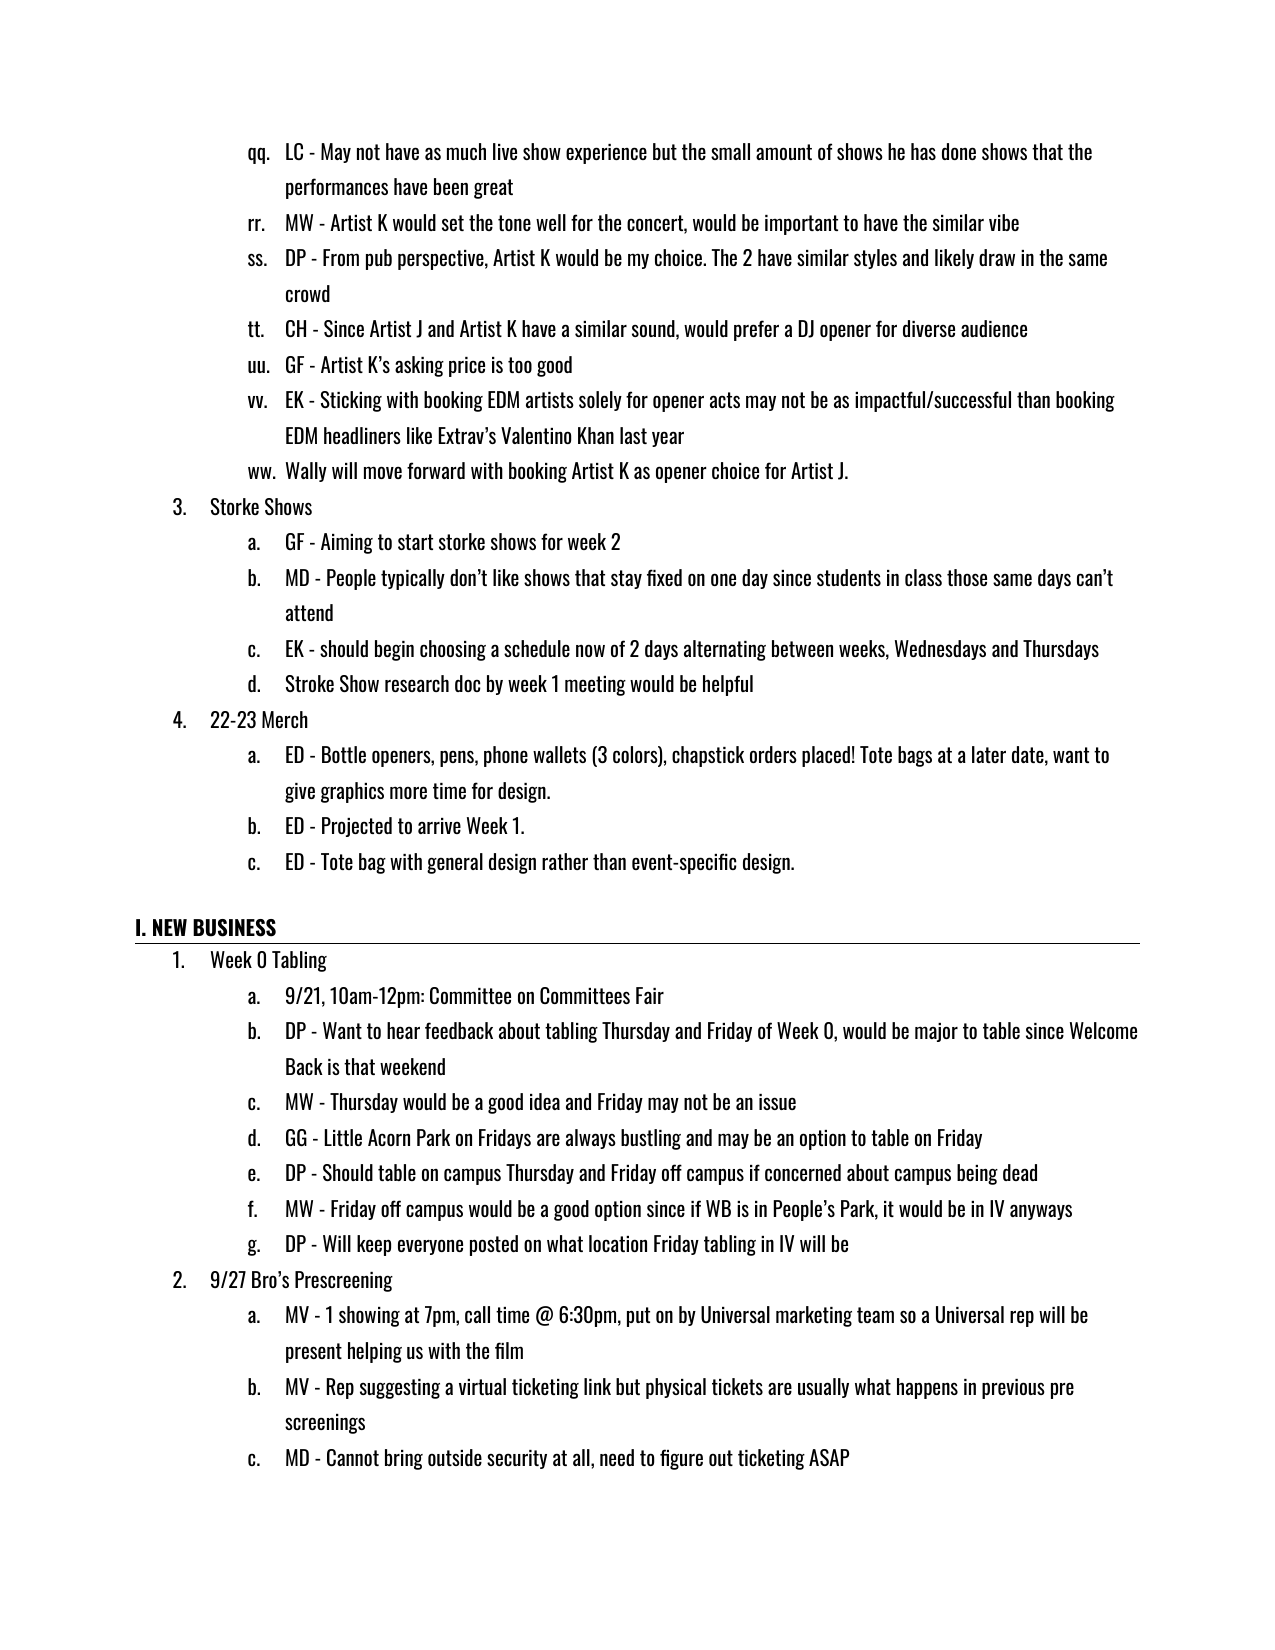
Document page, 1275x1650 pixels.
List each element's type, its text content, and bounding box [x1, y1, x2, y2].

list DP - Want to hear feedback about tabling Thursday and Friday of Week 0, would be major to table since Welcome Back is that weekend [247, 1015, 1140, 1081]
list MD - People typically don’t like shows that stay fixed on one day since students in class those same days can’t attend [247, 561, 1140, 628]
list Storke Shows [172, 490, 1140, 521]
list MW - Thursday would be a good idea and Friday may not be an issue [247, 1086, 1140, 1117]
list EK - should begin choosing a schedule now of 2 days alternating between weeks, Wednesdays and Thursdays [247, 632, 1140, 663]
list Stroke Show research doc by week 1 meeting would be helpful [247, 668, 1140, 699]
text I. NEW BUSINESS [135, 912, 1140, 943]
list ED - Tote bag with general design rather than event-specific design. [247, 845, 1140, 876]
list 9/27 Bro’s Prescreening [172, 1263, 1140, 1294]
list GF - Artist K’s asking price is too good [247, 348, 1140, 379]
list MD - Cannot bring outside security at all, need to figure out ticketing ASAP [247, 1441, 1140, 1472]
list GF - Aiming to start storke shows for week 2 [247, 526, 1140, 557]
list MV - Rep suggesting a virtual ticketing link but physical tickets are usually what happens in previous pre screenings [247, 1370, 1140, 1437]
list GG - Little Acorn Park on Fridays are always bustling and may be an option to table on Friday [247, 1121, 1140, 1152]
list EK - Sticking with booking EDM artists solely for opener acts may not be as impactful/successful than booking EDM headliners like Extrav’s Valentino Khan last year [247, 384, 1140, 450]
list DP - From pub perspective, Artist K would be my choice. The 2 have similar styles and likely draw in the same crowd [247, 242, 1140, 308]
list MW - Friday off campus would be a good option since if WB is in People’s Park, it would be in IV anyways [247, 1192, 1140, 1223]
list MV - 1 showing at 7pm, call time @ 6:30pm, put on by Universal marketing team so a Universal rep will be present helping us with the film [247, 1299, 1140, 1366]
list MW - Artist K would set the tone well for the concert, would be important to have the similar vibe [247, 206, 1140, 237]
list ED - Bottle openers, pens, phone wallets (3 colors), chapstick orders placed! Tote bags at a later date, want to give graphics more time for design. [247, 739, 1140, 805]
list DP - Should table on campus Thursday and Friday off campus if concerned about campus being dead [247, 1157, 1140, 1188]
list LC - May not have as much live show experience but the small amount of shows he has done shows that the performances have been great [247, 135, 1140, 201]
list Wally will move forward with booking Artist K as opener choice for Artist J. [247, 455, 1140, 486]
list DP - Will keep everyone posted on what location Friday tabling in IV will be [247, 1228, 1140, 1259]
list ED - Projected to arrive Week 1. [247, 810, 1140, 841]
list Week 0 Tabling [172, 944, 1140, 975]
list 9/21, 10am-12pm: Committee on Committees Fair [247, 979, 1140, 1010]
list 22-23 Merch [172, 703, 1140, 734]
list CH - Since Artist J and Artist K have a similar sound, would prefer a DJ opener for diverse audience [247, 313, 1140, 343]
